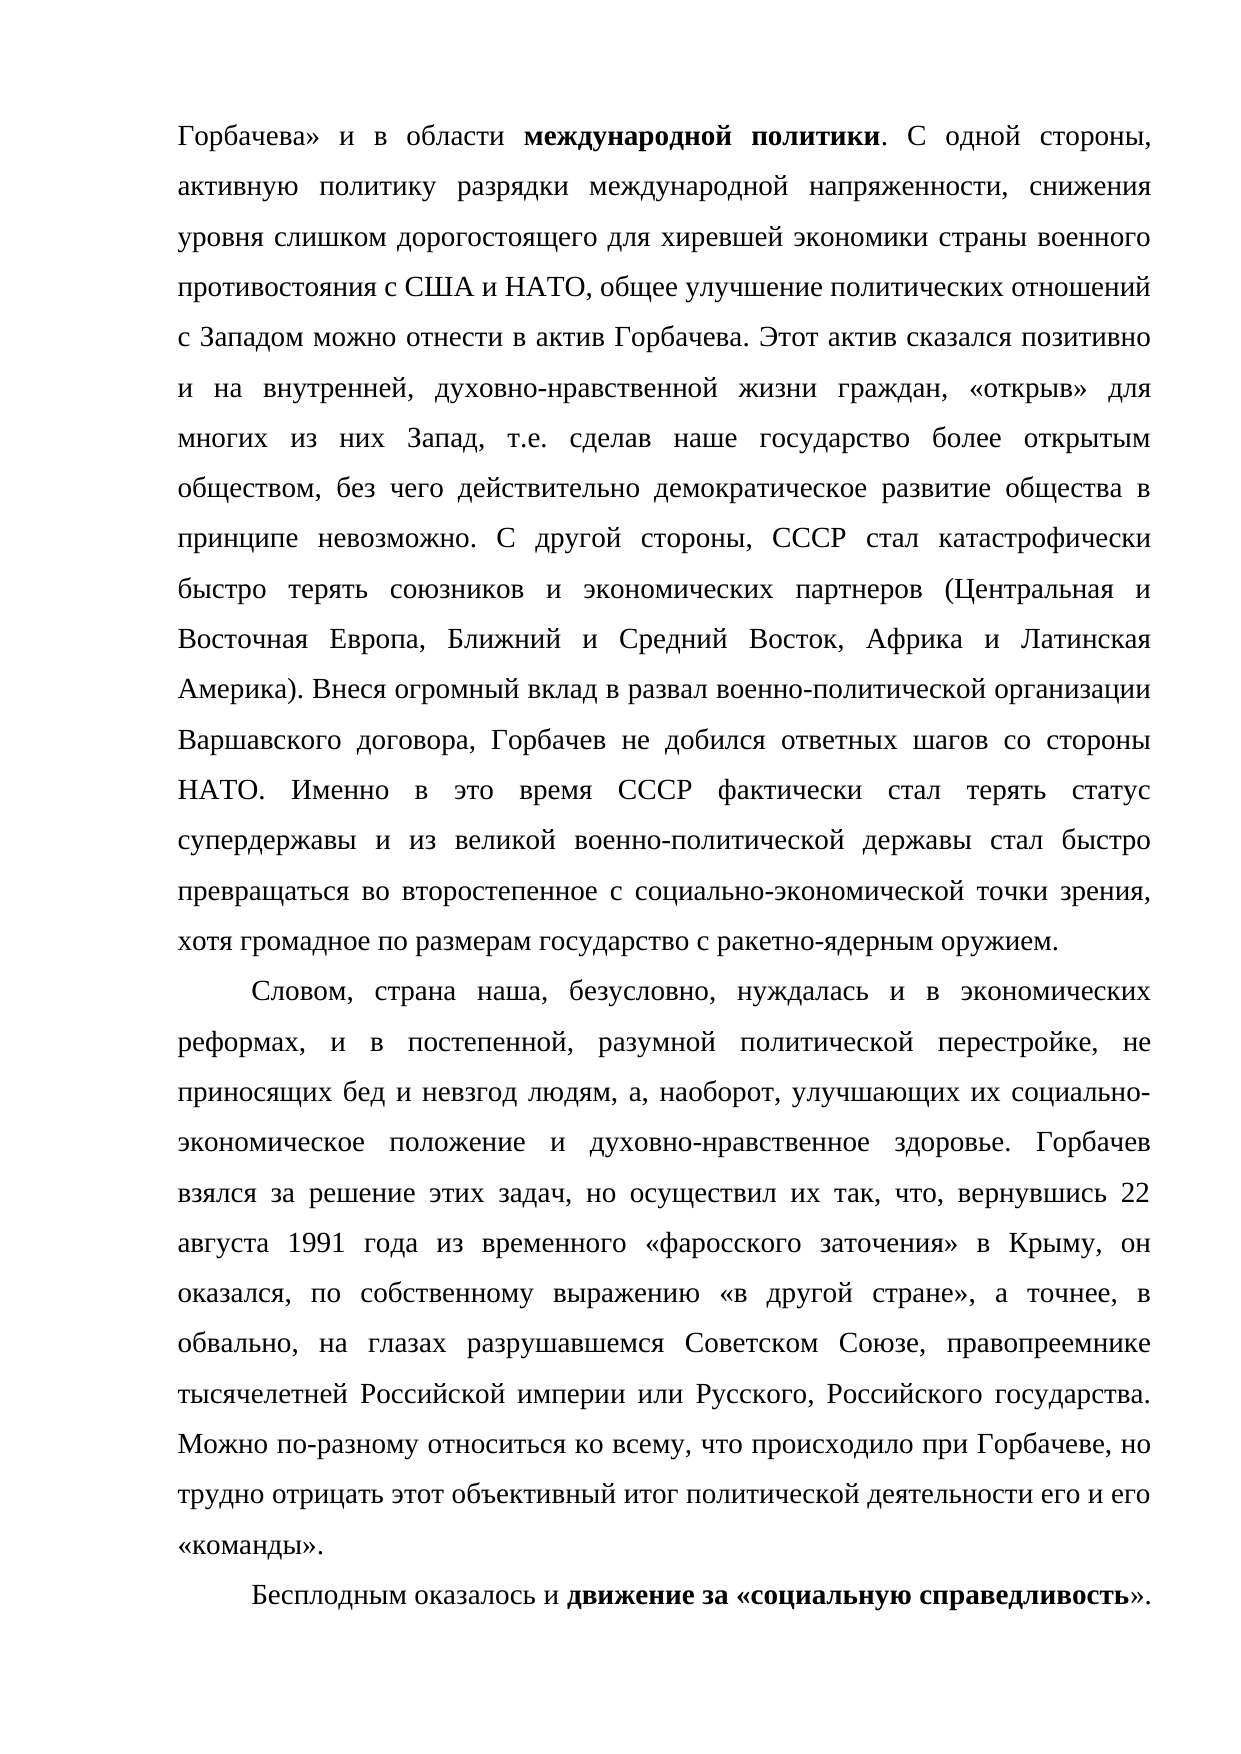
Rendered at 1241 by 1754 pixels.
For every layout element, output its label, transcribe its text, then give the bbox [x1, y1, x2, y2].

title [177, 1577, 1152, 1611]
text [177, 118, 1152, 957]
text Словом, страна наша, безусловно, нуждалась и в экономических реформах, и в постепенной, разумной политической перестройке, не приносящих бед и невзгод людям, а, наоборот, улучшающих их социально-экономическое положение и духовно-нравственное здоровье. Горбачев взялся за решение этих задач, но осуществил их так, что, вернувшись 22 августа 1991 года из временного «фаросского заточения» в Крыму, он оказался, по собственному выражению «в другой стране», а точнее, в обвально, на глазах разрушавшемся Советском Союзе, правопреемнике тысячелетней Российской империи или Русского, Российского государства. Можно по-разному относиться ко всему, что происходило при Горбачеве, но трудно отрицать этот объективный итог политической деятельности его и его «команды». [177, 973, 1152, 1560]
